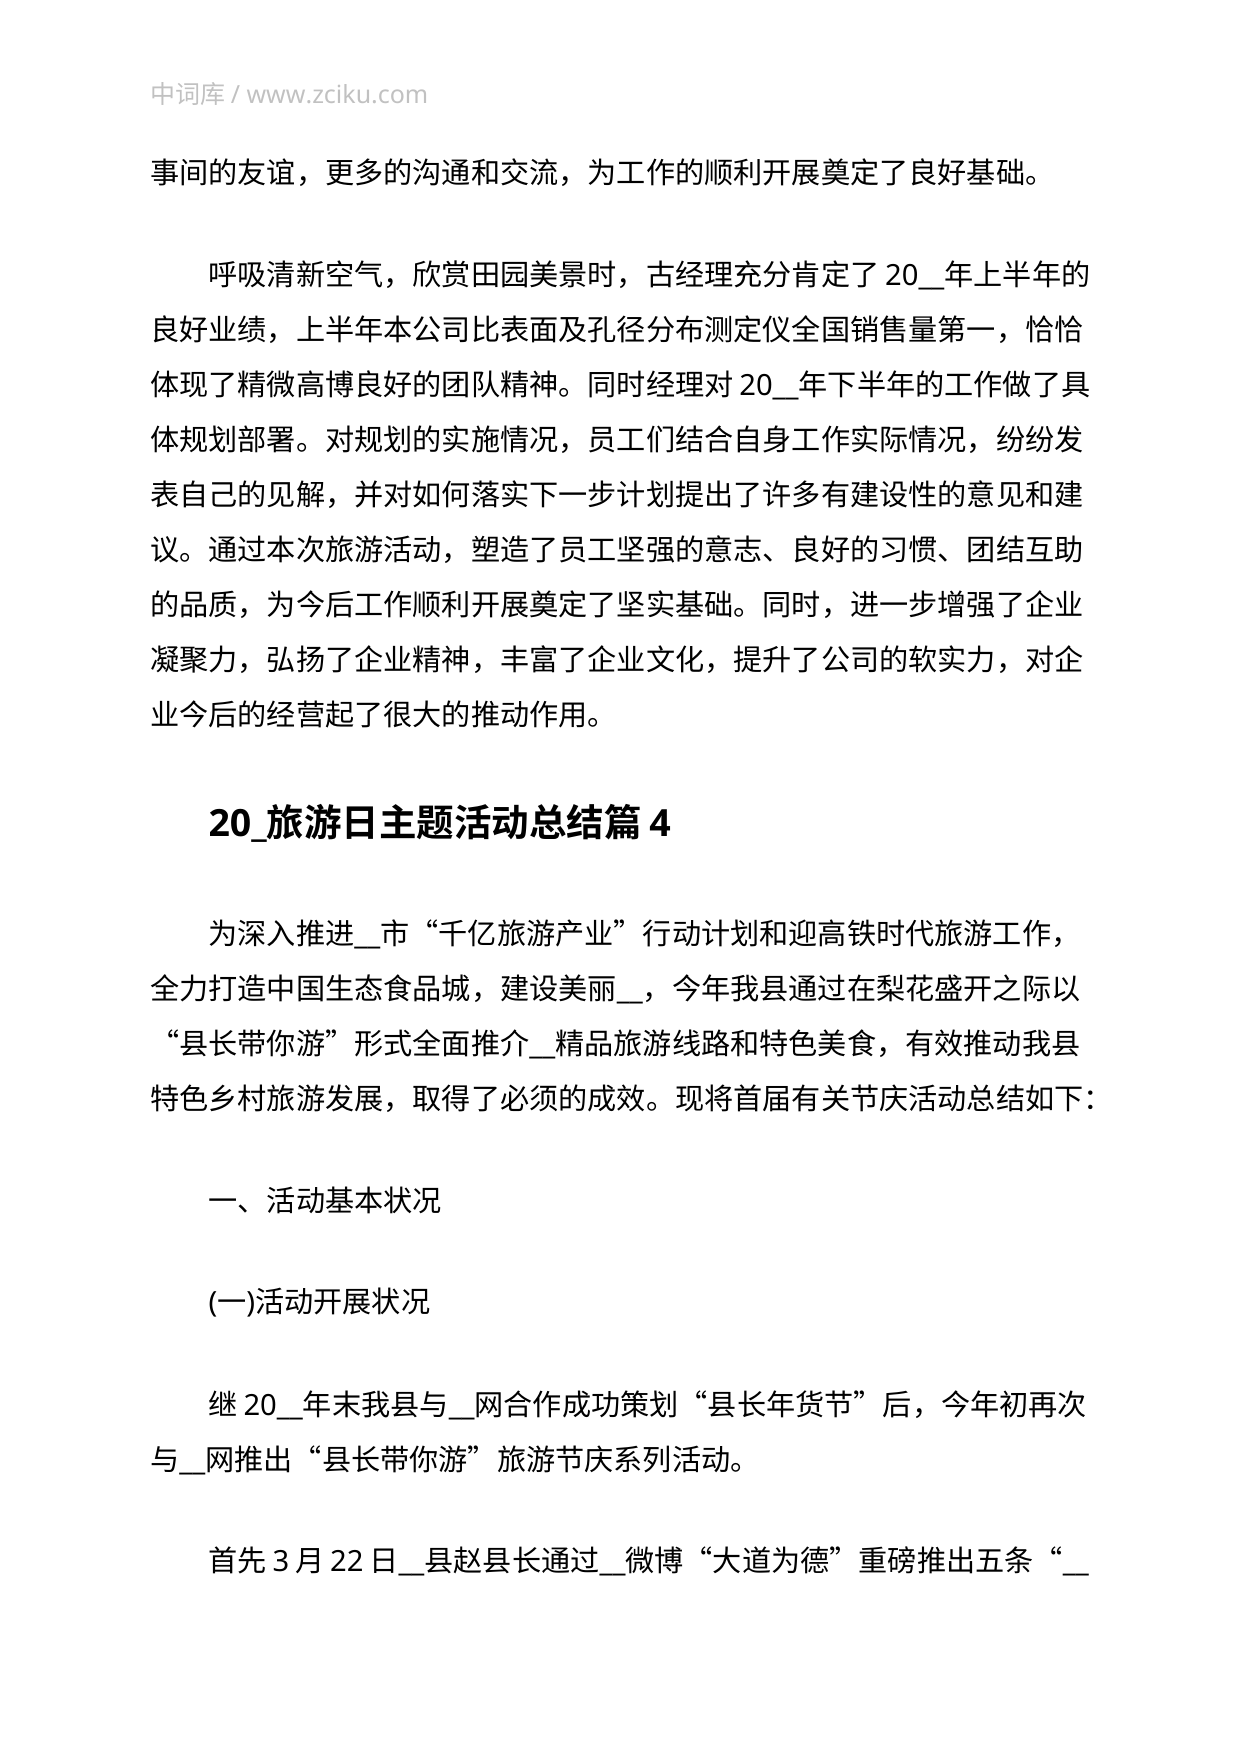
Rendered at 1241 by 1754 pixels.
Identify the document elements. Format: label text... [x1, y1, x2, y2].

text 一、活动基本状况 [150, 1177, 1090, 1219]
text 为深入推进__市“千亿旅游产业”行动计划和迎高铁时代旅游工作，全力打造中国生态食品城，建设美丽__，今年我县通过在梨花盛开之际以“县长带你游”形式全面推介__精品旅游线路和特色美食，有效推动我县特色乡村旅游发展，取得了必须的成效。现将首届有关节庆活动总结如下： [150, 911, 1090, 1118]
text 呼吸清新空气，欣赏田园美景时，古经理充分肯定了20__年上半年的良好业绩，上半年本公司比表面及孔径分布测定仪全国销售量第一，恰恰体现了精微高博良好的团队精神。同时经理对20__年下半年的工作做了具体规划部署。对规划的实施情况，员工们结合自身工作实际情况，纷纷发表自己的见解，并对如何落实下一步计划提出了许多有建设性的意见和建议。通过本次旅游活动，塑造了员工坚强的意志、良好的习惯、团结互助的品质，为今后工作顺利开展奠定了坚实基础。同时，进一步增强了企业凝聚力，弘扬了企业精神，丰富了企业文化，提升了公司的软实力，对企业今后的经营起了很大的推动作用。 [150, 252, 1090, 733]
text 继20__年末我县与__网合作成功策划“县长年货节”后，今年初再次与__网推出“县长带你游”旅游节庆系列活动。 [150, 1381, 1090, 1478]
text 20_旅游日主题活动总结篇4 [150, 793, 1090, 847]
text (一)活动开展状况 [150, 1279, 1090, 1321]
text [150, 150, 1090, 192]
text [150, 1538, 1090, 1580]
